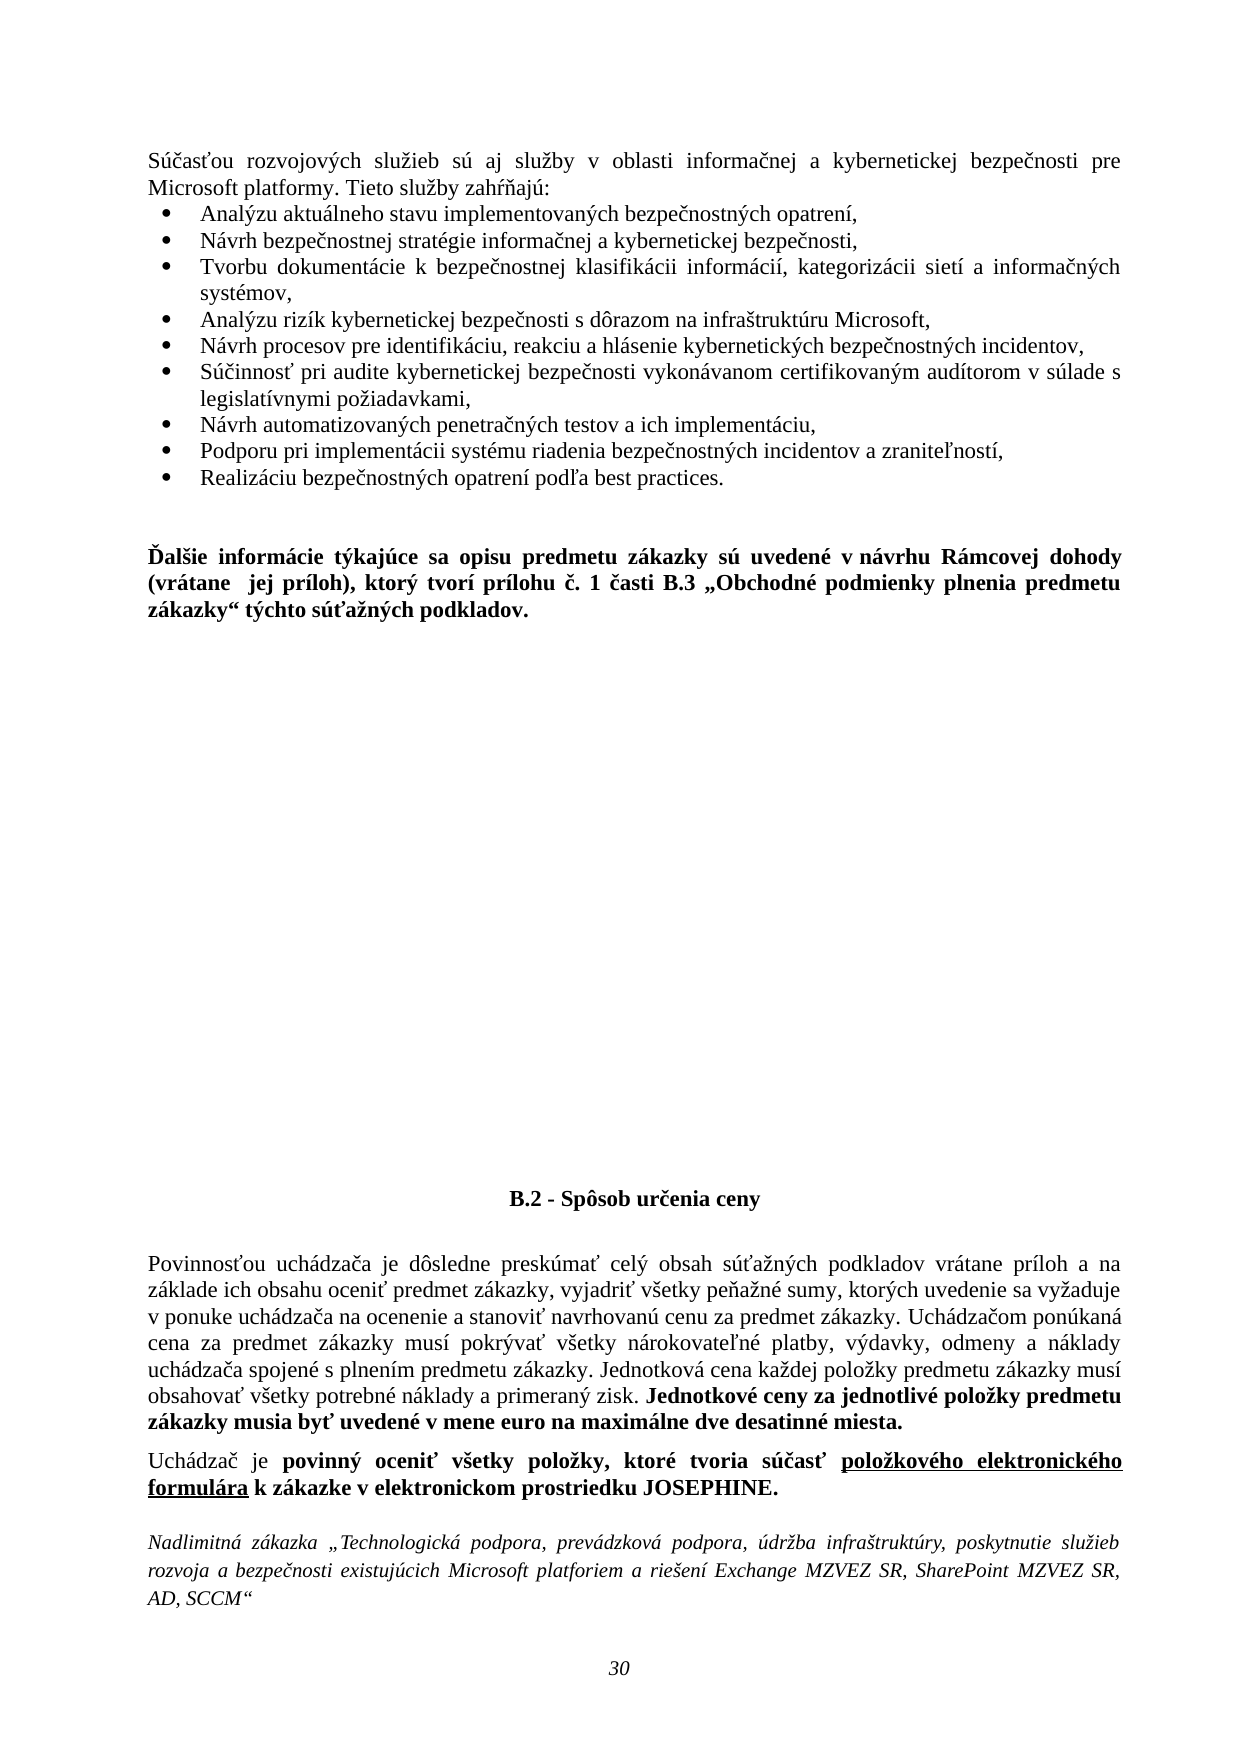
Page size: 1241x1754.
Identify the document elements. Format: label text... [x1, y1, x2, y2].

text Ďalšie informácie týkajúce sa opisu predmetu zákazky sú uvedené v návrhu Rámcovej dohody (vrátane jej príloh), ktorý tvorí prílohu č. 1 časti B.3 „Obchodné podmienky plnenia predmetu zákazky“ týchto súťažných podkladov. [148, 543, 1122, 622]
list Podporu pri implementácii systému riadenia bezpečnostných incidentov a zraniteľností, [162, 437, 1122, 464]
list Analýzu aktuálneho stavu implementovaných bezpečnostných opatrení, [162, 200, 1122, 227]
list Súčinnosť pri audite kybernetickej bezpečnosti vykonávanom certifikovaným audítorom v súlade s legislatívnymi požiadavkami, [162, 358, 1122, 411]
list Návrh bezpečnostnej stratégie informačnej a kybernetickej bezpečnosti, [162, 227, 1122, 253]
text Povinnosťou uchádzača je dôsledne preskúmať celý obsah súťažných podkladov vrátane príloh a na základe ich obsahu oceniť predmet zákazky, vyjadriť všetky peňažné sumy, ktorých uvedenie sa vyžaduje v ponuke uchádzača na ocenenie a stanoviť navrhovanú cenu za predmet zákazky. Uchádzačom ponúkaná cena za predmet zákazky musí pokrývať všetky nárokovateľné platby, výdavky, odmeny a náklady uchádzača spojené s plnením predmetu zákazky. Jednotková cena každej položky predmetu zákazky musí obsahovať všetky potrebné náklady a primeraný zisk. Jednotkové ceny za jednotlivé položky predmetu zákazky musia byť uvedené v mene euro na maximálne dve desatinné miesta. [148, 1250, 1122, 1435]
list Realizáciu bezpečnostných opatrení podľa best practices. [162, 464, 1122, 490]
text Súčasťou rozvojových služieb sú aj služby v oblasti informačnej a kybernetickej bezpečnosti pre Microsoft platformy. Tieto služby zahŕňajú: [148, 148, 1122, 200]
list Návrh automatizovaných penetračných testov a ich implementáciu, [162, 411, 1122, 437]
text Uchádzač je povinný oceniť všetky položky, ktoré tvoria súčasť položkového elektronického formulára k zákazke v elektronickom prostriedku JOSEPHINE. [148, 1447, 1122, 1500]
list Návrh procesov pre identifikáciu, reakciu a hlásenie kybernetických bezpečnostných incidentov, [162, 332, 1122, 358]
list Analýzu rizík kybernetickej bezpečnosti s dôrazom na infraštruktúru Microsoft, [162, 306, 1122, 332]
list Tvorbu dokumentácie k bezpečnostnej klasifikácii informácií, kategorizácii sietí a informačných systémov, [162, 253, 1122, 306]
text B.2 - Spôsob určenia ceny [148, 1185, 1122, 1211]
